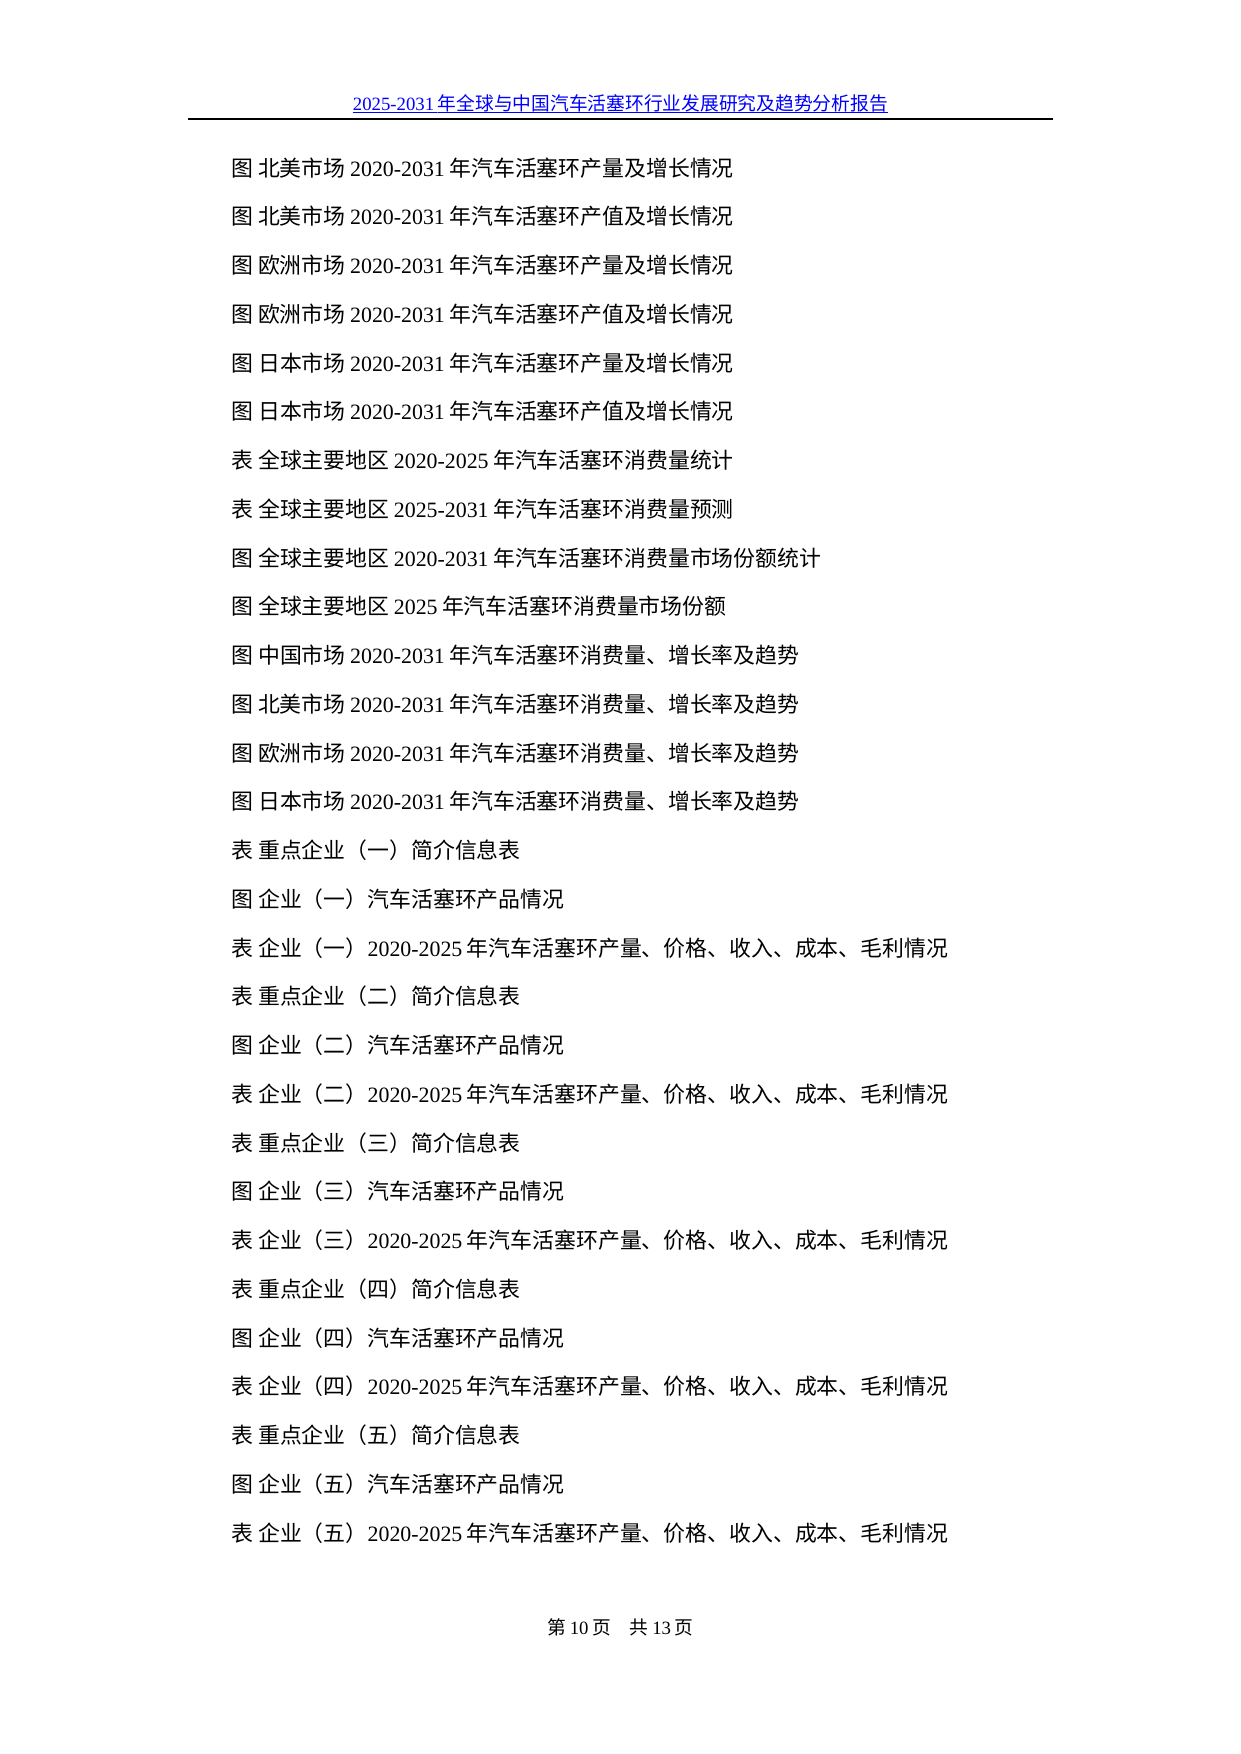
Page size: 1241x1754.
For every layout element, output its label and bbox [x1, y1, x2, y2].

text [187, 150, 1053, 1548]
